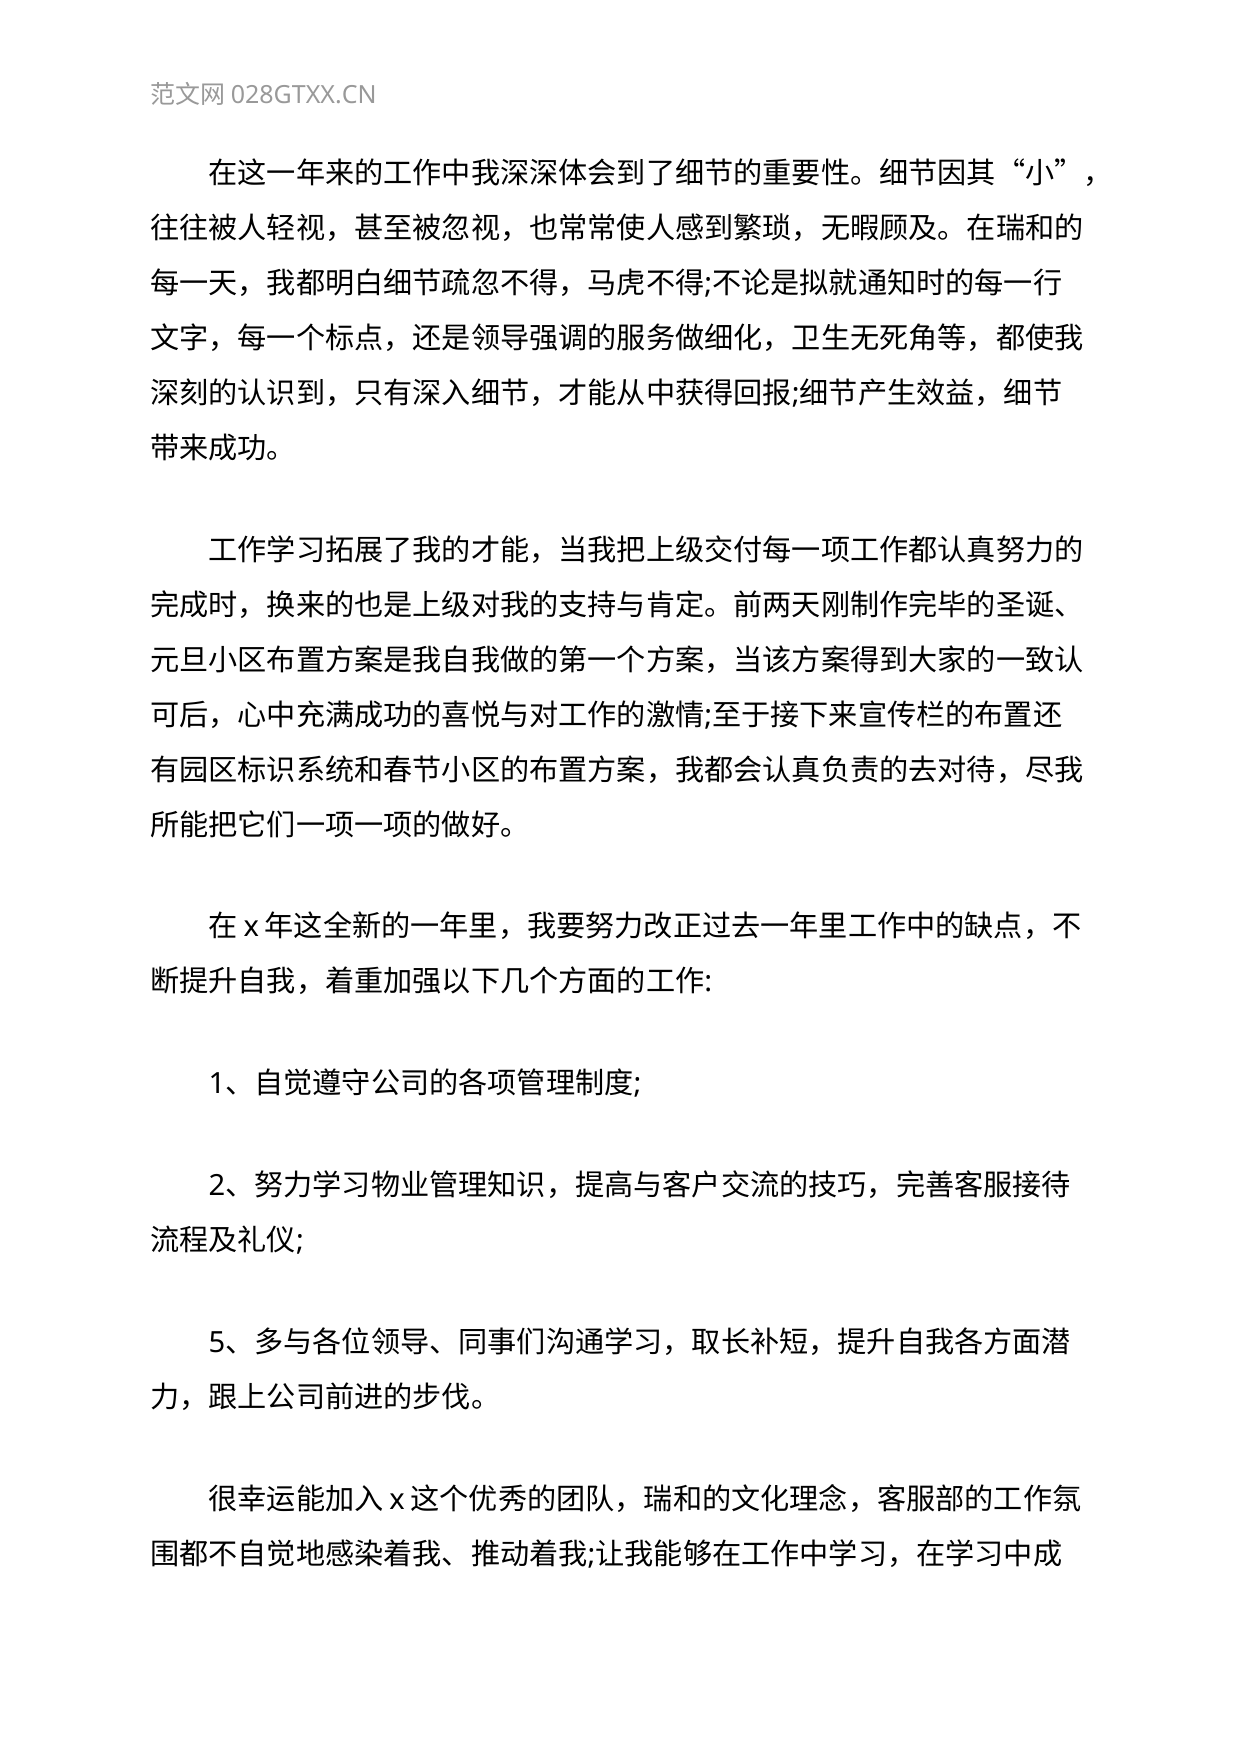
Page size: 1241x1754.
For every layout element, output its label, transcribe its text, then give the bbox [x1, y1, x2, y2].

text 在x年这全新的一年里，我要努力改正过去一年里工作中的缺点，不断提升自我，着重加强以下几个方面的工作: [150, 903, 1090, 1000]
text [150, 1476, 1090, 1573]
text 在这一年来的工作中我深深体会到了细节的重要性。细节因其“小”，往往被人轻视，甚至被忽视，也常常使人感到繁琐，无暇顾及。在瑞和的每一天，我都明白细节疏忽不得，马虎不得;不论是拟就通知时的每一行文字，每一个标点，还是领导强调的服务做细化，卫生无死角等，都使我深刻的认识到，只有深入细节，才能从中获得回报;细节产生效益，细节带来成功。 [150, 150, 1090, 467]
text 工作学习拓展了我的才能，当我把上级交付每一项工作都认真努力的完成时，换来的也是上级对我的支持与肯定。前两天刚制作完毕的圣诞、元旦小区布置方案是我自我做的第一个方案，当该方案得到大家的一致认可后，心中充满成功的喜悦与对工作的激情;至于接下来宣传栏的布置还有园区标识系统和春节小区的布置方案，我都会认真负责的去对待，尽我所能把它们一项一项的做好。 [150, 526, 1090, 843]
text 1、自觉遵守公司的各项管理制度; [150, 1060, 1090, 1102]
text 5、多与各位领导、同事们沟通学习，取长补短，提升自我各方面潜力，跟上公司前进的步伐。 [150, 1319, 1090, 1416]
text 2、努力学习物业管理知识，提高与客户交流的技巧，完善客服接待流程及礼仪; [150, 1162, 1090, 1259]
